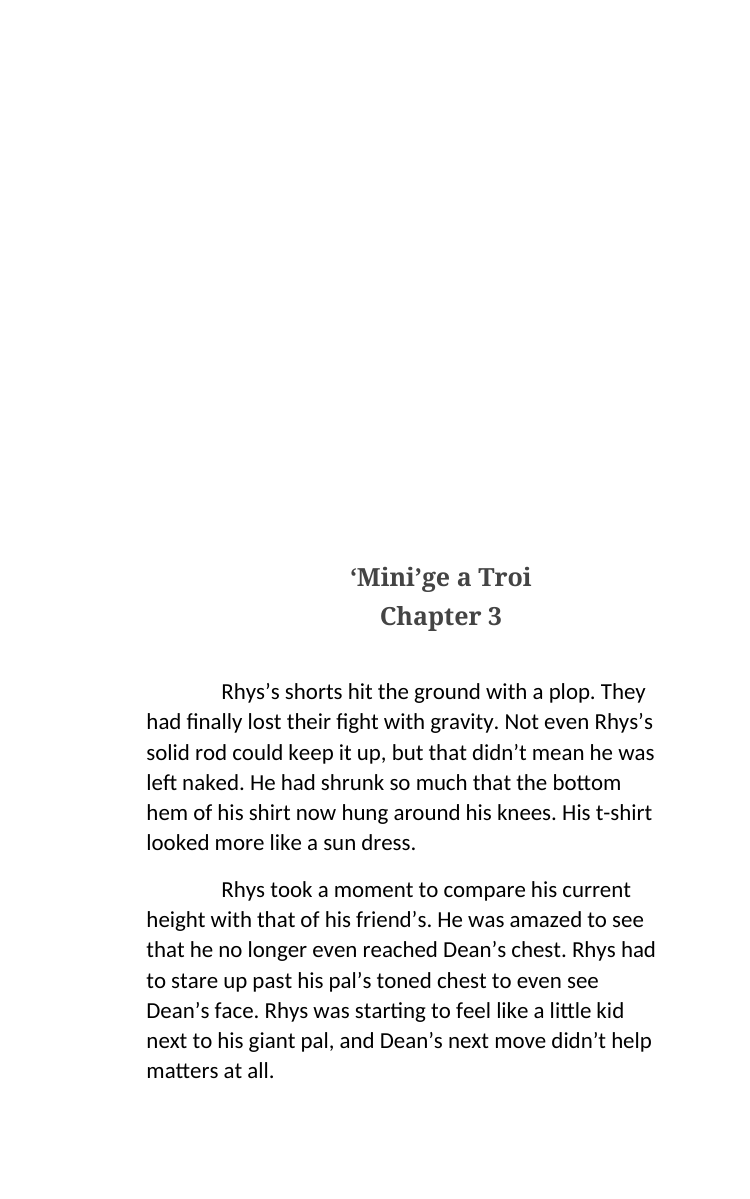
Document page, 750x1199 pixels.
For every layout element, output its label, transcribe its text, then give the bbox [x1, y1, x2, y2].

text ‘Mini’ge a Troi [146, 560, 660, 594]
text Chapter 3 [146, 599, 660, 633]
text Rhys took a moment to compare his current height with that of his friend’s. He was amazed to see that he no longer even reached Dean’s chest. Rhys had to stare up past his pal’s toned chest to even see Dean’s face. Rhys was starting to feel like a little kid next to his giant pal, and Dean’s next move didn’t help matters at all. [146, 875, 660, 1084]
text Rhys’s shorts hit the ground with a plop. They had finally lost their fight with gravity. Not even Rhys’s solid rod could keep it up, but that didn’t mean he was left naked. He had shrunk so much that the bottom hem of his shirt now hung around his knees. His t-shirt looked more like a sun dress. [146, 677, 660, 856]
